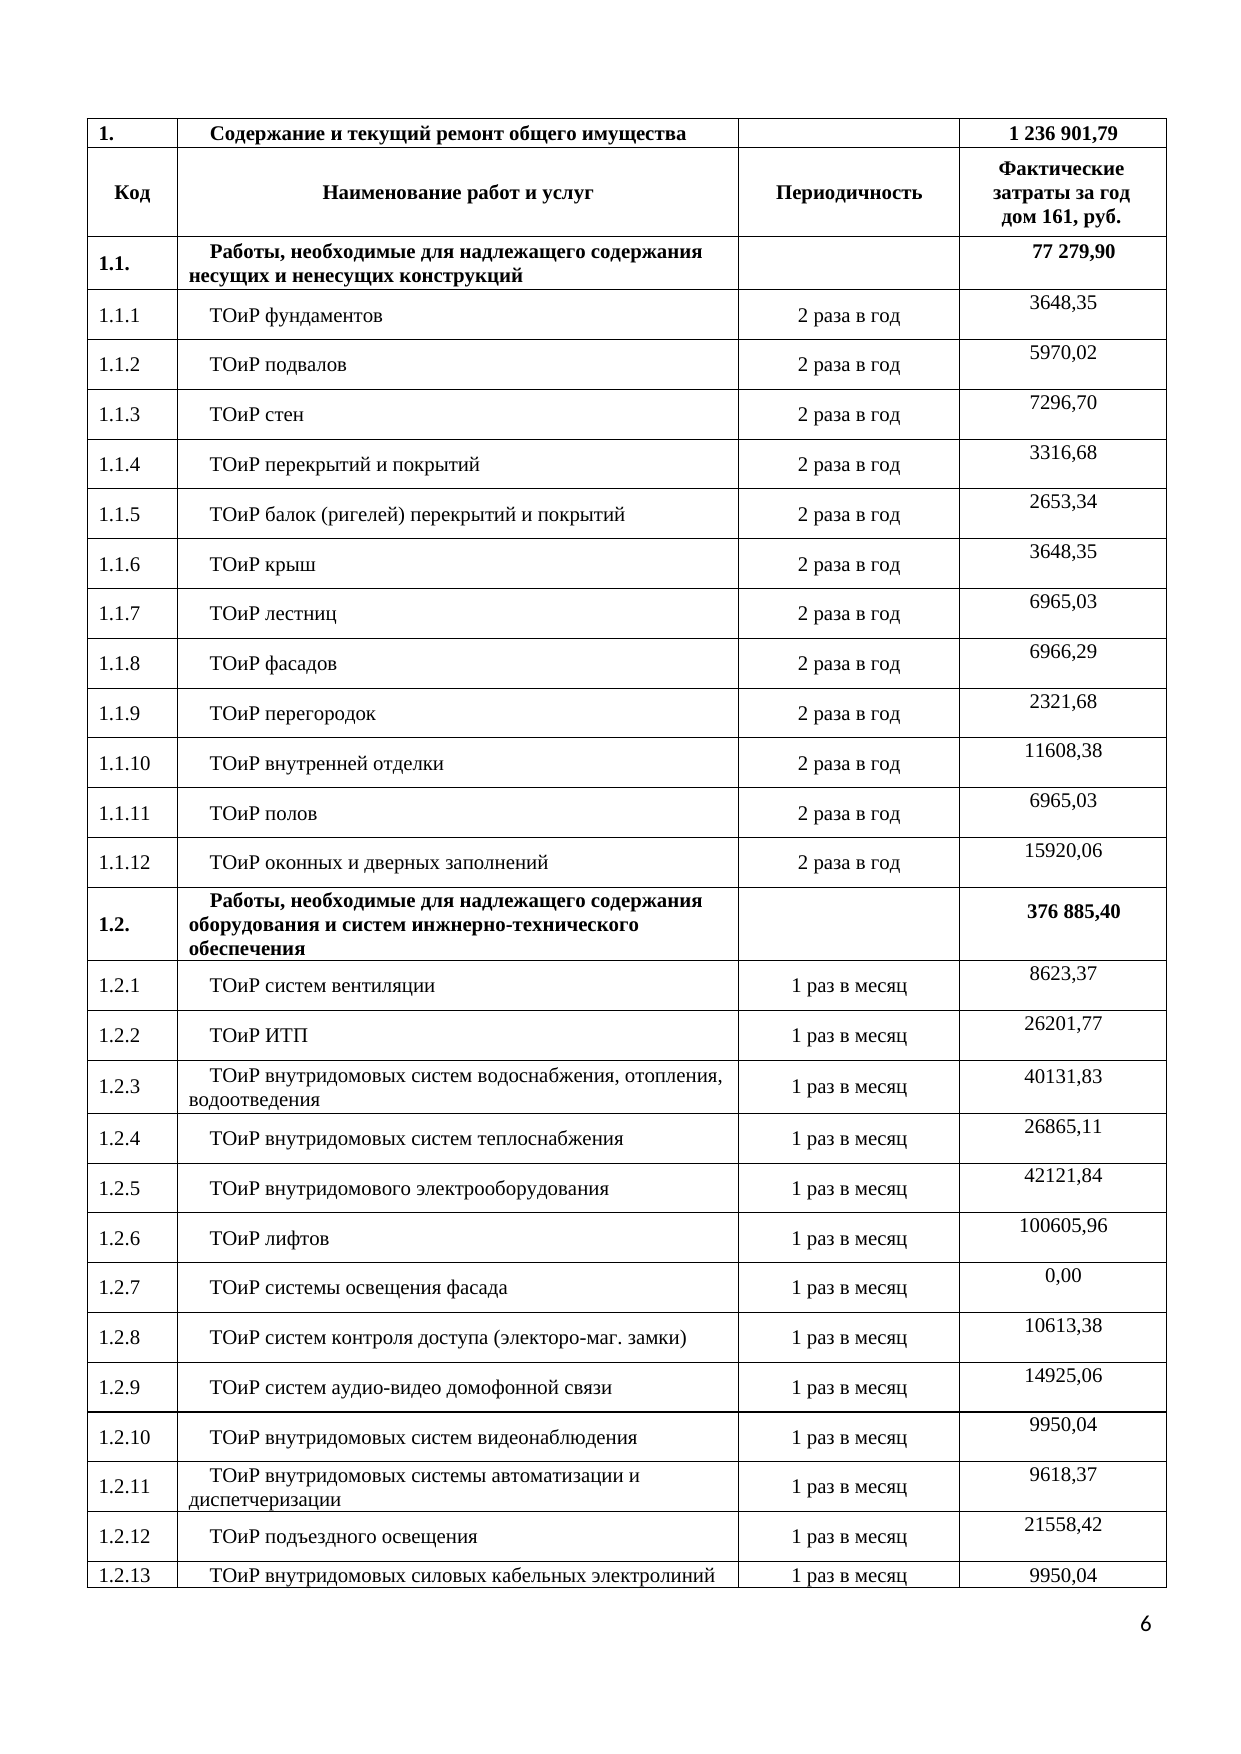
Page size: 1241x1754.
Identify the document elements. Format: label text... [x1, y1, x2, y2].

table_cell 7296,70 [960, 390, 1166, 438]
table_cell 2 раза в год [739, 589, 959, 638]
table_cell 1.2.6 [88, 1213, 177, 1262]
table_cell ТОиР полов [178, 788, 738, 837]
table_cell 9950,04 [960, 1413, 1166, 1461]
table_cell 5970,02 [960, 340, 1166, 389]
table_cell 1 раз в месяц [739, 1011, 959, 1059]
table_cell 1 раз в месяц [739, 1213, 959, 1262]
table_cell 2 раза в год [739, 290, 959, 339]
table_cell 0,00 [960, 1263, 1166, 1312]
table_cell 1.2.4 [88, 1114, 177, 1162]
table_cell 1.1. [88, 237, 177, 289]
table_cell 9618,37 [960, 1462, 1166, 1511]
table_cell 42121,84 [960, 1164, 1166, 1212]
table_cell Работы, необходимые для надлежащего содержания несущих и ненесущих конструкций [178, 237, 738, 289]
table_cell ТОиР фундаментов [178, 290, 738, 339]
table_cell 3648,35 [960, 290, 1166, 339]
table_cell 1.1.8 [88, 639, 177, 687]
table_cell 376 885,40 [960, 888, 1166, 960]
table_cell 1.1.11 [88, 788, 177, 837]
table_cell ТОиР лестниц [178, 589, 738, 638]
table_cell 6966,29 [960, 639, 1166, 687]
table_cell 1 раз в месяц [739, 1562, 959, 1587]
table_cell 1.2.7 [88, 1263, 177, 1312]
table_cell 15920,06 [960, 838, 1166, 887]
table_cell ТОиР оконных и дверных заполнений [178, 838, 738, 887]
table_cell Работы, необходимые для надлежащего содержания оборудования и систем инжнерно-технического обеспечения [178, 888, 738, 960]
table_cell 3648,35 [960, 539, 1166, 588]
table_cell 2 раза в год [739, 738, 959, 787]
table_cell 14925,06 [960, 1363, 1166, 1411]
table_cell 2 раза в год [739, 340, 959, 389]
table_cell ТОиР внутридомовых систем водоснабжения, отопления, водоотведения [178, 1061, 738, 1113]
table_cell 2 раза в год [739, 689, 959, 737]
table_cell 1 раз в месяц [739, 1164, 959, 1212]
table_cell ТОиР ИТП [178, 1011, 738, 1059]
table_cell 1 раз в месяц [739, 1263, 959, 1312]
table_cell ТОиР лифтов [178, 1213, 738, 1262]
table_cell 1.2.2 [88, 1011, 177, 1059]
table_cell 1.2.11 [88, 1462, 177, 1511]
table_cell 2653,34 [960, 489, 1166, 538]
table_cell 40131,83 [960, 1061, 1166, 1113]
table_cell 1 раз в месяц [739, 1462, 959, 1511]
table_cell ТОиР внутридомовых силовых кабельных электролиний [178, 1562, 738, 1587]
table_cell 1 раз в месяц [739, 1313, 959, 1362]
table_cell 2 раза в год [739, 440, 959, 488]
table_cell 1.2.9 [88, 1363, 177, 1411]
table_cell Содержание и текущий ремонт общего имущества [178, 119, 738, 147]
table_cell ТОиР систем аудио-видео домофонной связи [178, 1363, 738, 1411]
table_cell 8623,37 [960, 961, 1166, 1010]
table_cell ТОиР внутридомового электрооборудования [178, 1164, 738, 1212]
table_cell 1.1.9 [88, 689, 177, 737]
table_cell 2 раза в год [739, 539, 959, 588]
table_cell 11608,38 [960, 738, 1166, 787]
table_cell 1.1.1 [88, 290, 177, 339]
table_cell 1.2.5 [88, 1164, 177, 1212]
table_cell 1.1.2 [88, 340, 177, 389]
table_cell 1.1.12 [88, 838, 177, 887]
table_cell ТОиР системы освещения фасада [178, 1263, 738, 1312]
table_cell 6965,03 [960, 589, 1166, 638]
table_cell 2 раза в год [739, 489, 959, 538]
table_cell 10613,38 [960, 1313, 1166, 1362]
table_cell 2321,68 [960, 689, 1166, 737]
table_cell ТОиР систем контроля доступа (электоро-маг. замки) [178, 1313, 738, 1362]
table_cell 2 раза в год [739, 639, 959, 687]
table_cell 100605,96 [960, 1213, 1166, 1262]
table_cell Наименование работ и услуг [178, 148, 738, 236]
table_cell ТОиР внутридомовых системы автоматизации и диспетчеризации [178, 1462, 738, 1511]
table_cell 1 раз в месяц [739, 961, 959, 1010]
table_cell [739, 237, 959, 289]
table_cell 1.1.10 [88, 738, 177, 787]
table_cell 1.2.10 [88, 1413, 177, 1461]
table_cell 1.2.3 [88, 1061, 177, 1113]
table_cell 1.2.13 [88, 1562, 177, 1587]
table_cell 21558,42 [960, 1512, 1166, 1561]
table_cell Фактические затраты за год дом 161, руб. [960, 148, 1166, 236]
table_cell [739, 888, 959, 960]
table_cell ТОиР внутридомовых систем теплоснабжения [178, 1114, 738, 1162]
table_cell ТОиР крыш [178, 539, 738, 588]
table_cell 1.2. [88, 888, 177, 960]
table_cell ТОиР внутренней отделки [178, 738, 738, 787]
table_cell 1.1.6 [88, 539, 177, 588]
table_cell 1.2.8 [88, 1313, 177, 1362]
table_cell ТОиР балок (ригелей) перекрытий и покрытий [178, 489, 738, 538]
table_cell 2 раза в год [739, 788, 959, 837]
table_cell Периодичность [739, 148, 959, 236]
table_cell 9950,04 [960, 1562, 1166, 1587]
table_cell 1 раз в месяц [739, 1413, 959, 1461]
table_cell ТОиР фасадов [178, 639, 738, 687]
table_cell [739, 119, 959, 147]
table_cell ТОиР подъездного освещения [178, 1512, 738, 1561]
table_cell 26865,11 [960, 1114, 1166, 1162]
table_cell 6965,03 [960, 788, 1166, 837]
table_cell 1 раз в месяц [739, 1114, 959, 1162]
table_cell 1.1.5 [88, 489, 177, 538]
table_cell 3316,68 [960, 440, 1166, 488]
table_cell 1 раз в месяц [739, 1512, 959, 1561]
table_cell 1 раз в месяц [739, 1061, 959, 1113]
table_cell 1.2.12 [88, 1512, 177, 1561]
table_cell 1 236 901,79 [960, 119, 1166, 147]
table_cell ТОиР стен [178, 390, 738, 438]
table_cell 77 279,90 [960, 237, 1166, 289]
table_cell 1.1.7 [88, 589, 177, 638]
table_cell ТОиР подвалов [178, 340, 738, 389]
table_cell 2 раза в год [739, 390, 959, 438]
table_cell 1. [88, 119, 177, 147]
table_cell ТОиР перегородок [178, 689, 738, 737]
table_cell Код [88, 148, 177, 236]
table_cell 1.1.4 [88, 440, 177, 488]
table_cell 26201,77 [960, 1011, 1166, 1059]
table_cell ТОиР систем вентиляции [178, 961, 738, 1010]
table_cell 2 раза в год [739, 838, 959, 887]
table_cell ТОиР внутридомовых систем видеонаблюдения [178, 1413, 738, 1461]
table_cell 1.1.3 [88, 390, 177, 438]
table_cell 1.2.1 [88, 961, 177, 1010]
table_cell 1 раз в месяц [739, 1363, 959, 1411]
table_cell ТОиР перекрытий и покрытий [178, 440, 738, 488]
